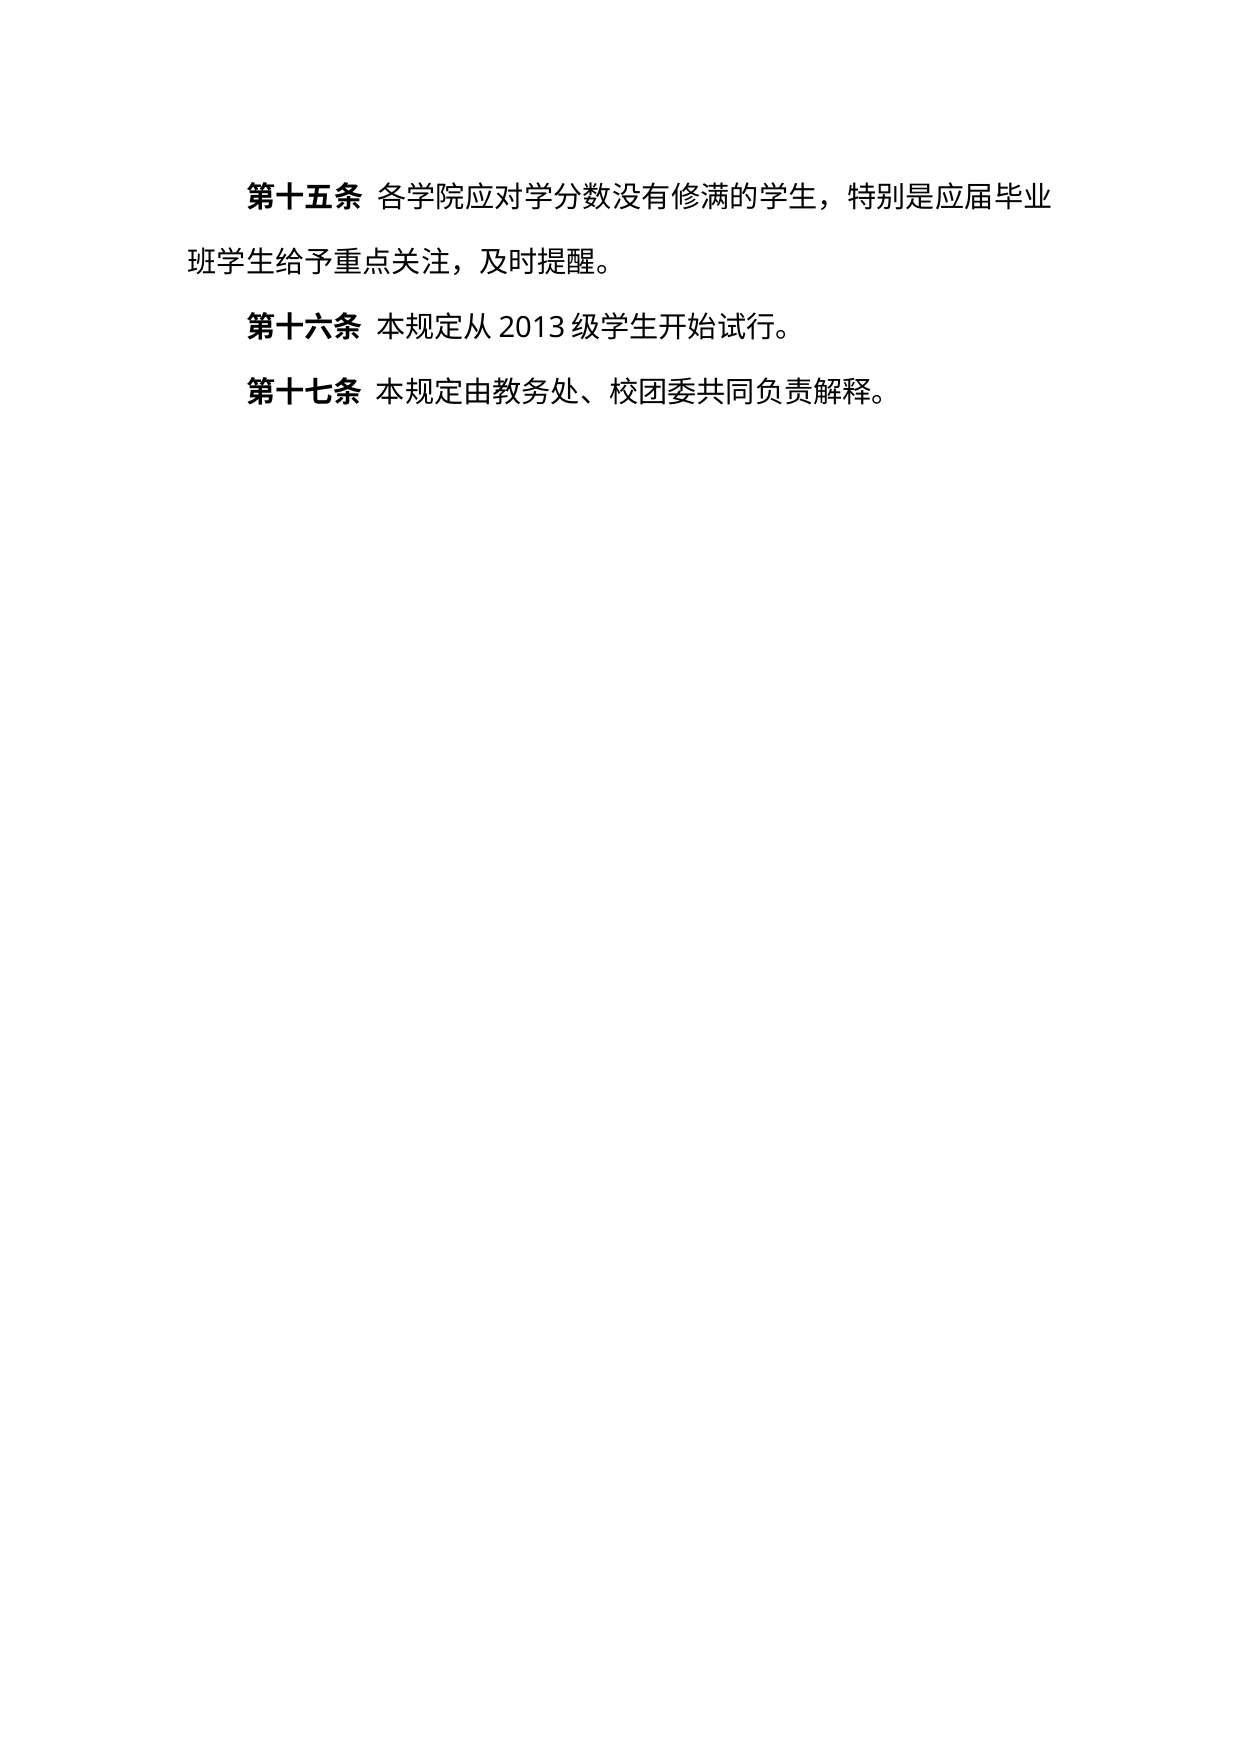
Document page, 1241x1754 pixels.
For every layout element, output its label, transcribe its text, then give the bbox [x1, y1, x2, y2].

text 第十五条 各学院应对学分数没有修满的学生，特别是应届毕业班学生给予重点关注，及时提醒。 [187, 162, 1053, 292]
text 第十七条 本规定由教务处、校团委共同负责解释。 [187, 357, 1053, 422]
text 第十六条 本规定从2013级学生开始试行。 [187, 292, 1053, 357]
